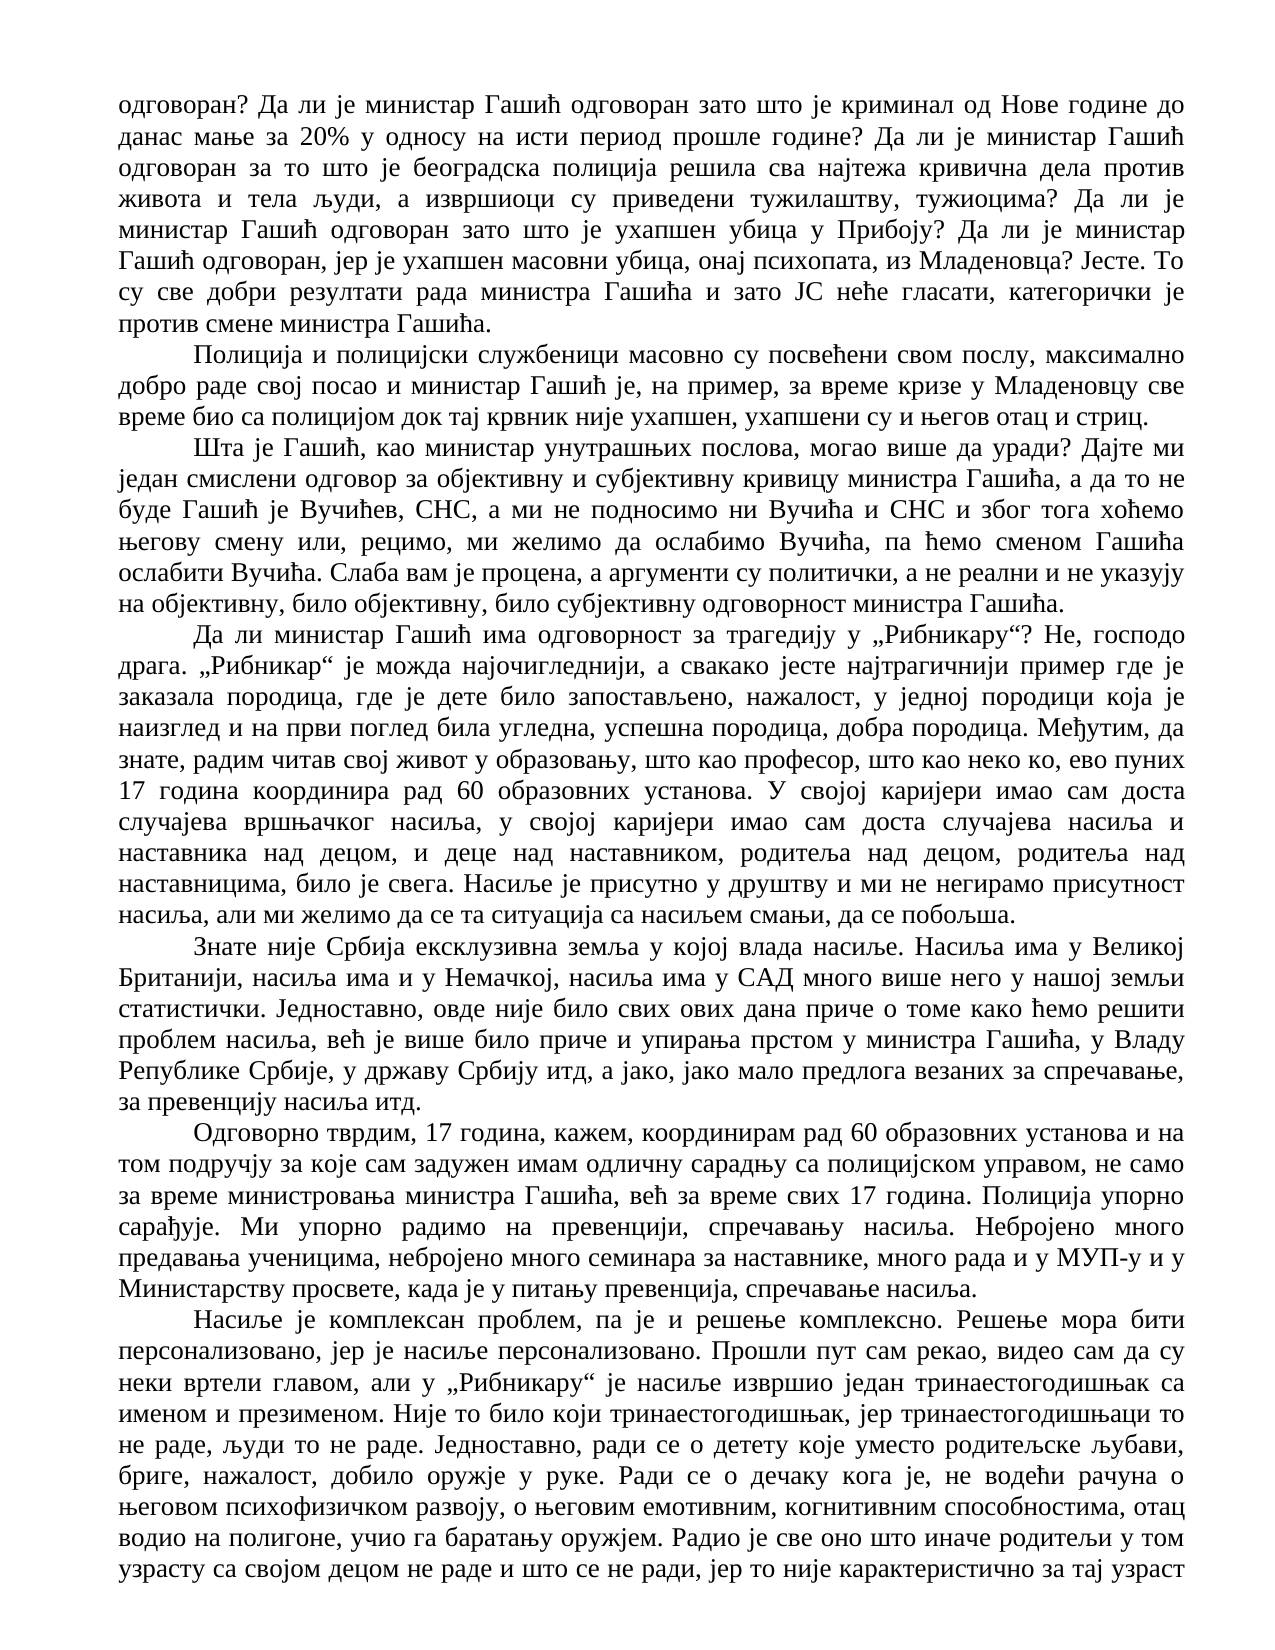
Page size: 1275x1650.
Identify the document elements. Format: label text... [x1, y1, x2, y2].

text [118, 89, 1186, 338]
text Да ли министар Гашић има одговорност за трагедију у „Рибникару“? Не, господо драга. „Рибникар“ је можда најочигледнији, а свакако јесте најтрагичнији пример где је заказала породица, где је дете било запостављено, нажалост, у једној породици која је наизглед и на први поглед била угледна, успешна породица, добра породица. Међутим, да знате, радим читав свој живот у образовању, што као професор, што као неко ко, ево пуних 17 година координира рад 60 образовних установа. У својој каријери имао сам доста случајева вршњачког насиља, у својој каријери имао сам доста случајева насиља и наставника над децом, и деце над наставником, родитеља над децом, родитеља над наставницима, било је свега. Насиље је присутно у друштву и ми не негирамо присутност насиља, али ми желимо да се та ситуација са насиљем смањи, да се побољша. [118, 618, 1186, 929]
text Полиција и полицијски службеници масовно су посвећени свом послу, максимално добро раде свој посао и министар Гашић је, на пример, за време кризе у Младеновцу све време био са полицијом док тај крвник није ухапшен, ухапшени су и његов отац и стриц. [118, 338, 1186, 431]
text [118, 1303, 1186, 1584]
text Знате није Србија ексклузивна земља у којој влада насиље. Насиља има у Великој Британији, насиља има и у Немачкој, насиља има у САД много више него у нашој земљи статистички. Једноставно, овде није било свих ових дана приче о томе како ћемо решити проблем насиља, већ је више било приче и упирања прстом у министра Гашића, у Владу Републике Србије, у државу Србију итд, а јако, јако мало предлога везаних за спречавање, за превенцију насиља итд. [118, 929, 1186, 1116]
text Шта је Гашић, као министар унутрашњих послова, могао више да уради? Дајте ми један смислени одговор за објективну и субјективну кривицу министра Гашића, а да то не буде Гашић је Вучићев, СНС, а ми не подносимо ни Вучића и СНС и због тога хоћемо његову смену или, рецимо, ми желимо да ослабимо Вучића, па ћемо сменом Гашића ослабити Вучића. Слаба вам је процена, а аргументи су политички, а не реални и не указују на објективну, било објективну, било субјективну одговорност министра Гашића. [118, 431, 1186, 618]
text Одговорно тврдим, 17 година, кажем, координирам рад 60 образовних установа и на том подручју за које сам задужен имам одличну сарадњу са полицијском управом, не само за време министровања министра Гашића, већ за време свих 17 година. Полиција упорно сарађује. Ми упорно радимо на превенцији, спречавању насиља. Небројено много предавања ученицима, небројено много семинара за наставнике, много рада и у МУП-у и у Министарству просвете, када је у питању превенција, спречавање насиља. [118, 1116, 1186, 1303]
